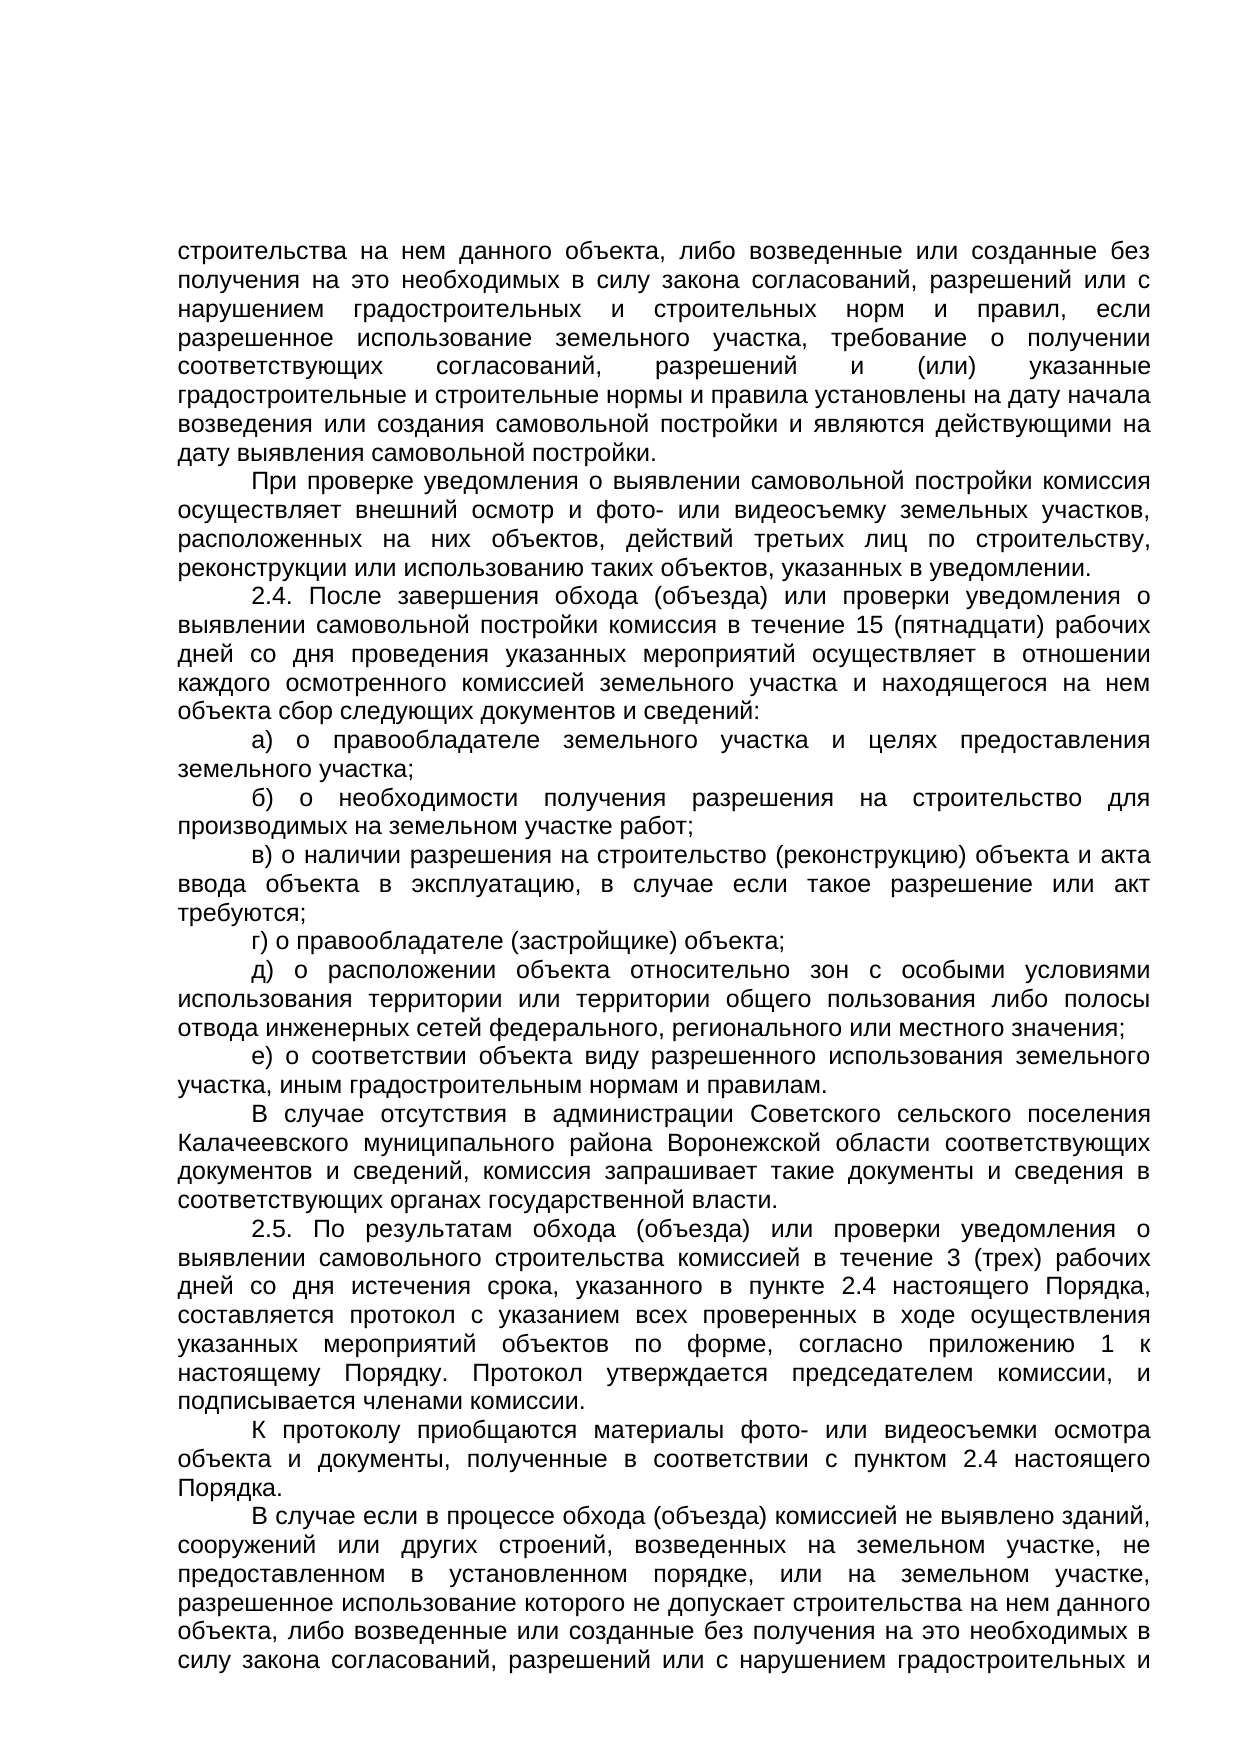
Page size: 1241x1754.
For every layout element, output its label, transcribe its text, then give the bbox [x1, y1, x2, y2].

text 2.5. По результатам обхода (объезда) или проверки уведомления о выявлении самовольного строительства комиссией в течение 3 (трех) рабочих дней со дня истечения срока, указанного в пункте 2.4 настоящего Порядка, составляется протокол с указанием всех проверенных в ходе осуществления указанных мероприятий объектов по форме, согласно приложению 1 к настоящему Порядку. Протокол утверждается председателем комиссии, и подписывается членами комиссии. [177, 1214, 1152, 1415]
text а) о правообладателе земельного участка и целях предоставления земельного участка; [177, 725, 1152, 782]
text При проверке уведомления о выявлении самовольной постройки комиссия осуществляет внешний осмотр и фото- или видеосъемку земельных участков, расположенных на них объектов, действий третьих лиц по строительству, реконструкции или использованию таких объектов, указанных в уведомлении. [177, 466, 1152, 581]
text г) о правообладателе (застройщике) объекта; [177, 926, 1152, 955]
text б) о необходимости получения разрешения на строительство для производимых на земельном участке работ; [177, 782, 1152, 840]
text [177, 1501, 1152, 1674]
text В случае отсутствия в администрации Советского сельского поселения Калачеевского муниципального района Воронежской области соответствующих документов и сведений, комиссия запрашивает такие документы и сведения в соответствующих органах государственной власти. [177, 1099, 1152, 1214]
text в) о наличии разрешения на строительство (реконструкцию) объекта и акта ввода объекта в эксплуатацию, в случае если такое разрешение или акт требуются; [177, 840, 1152, 926]
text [177, 236, 1152, 466]
text 2.4. После завершения обхода (объезда) или проверки уведомления о выявлении самовольной постройки комиссия в течение 15 (пятнадцати) рабочих дней со дня проведения указанных мероприятий осуществляет в отношении каждого осмотренного комиссией земельного участка и находящегося на нем объекта сбор следующих документов и сведений: [177, 581, 1152, 725]
text е) о соответствии объекта виду разрешенного использования земельного участка, иным градостроительным нормам и правилам. [177, 1041, 1152, 1099]
text К протоколу приобщаются материалы фото- или видеосъемки осмотра объекта и документы, полученные в соответствии с пунктом 2.4 настоящего Порядка. [177, 1415, 1152, 1501]
text д) о расположении объекта относительно зон с особыми условиями использования территории или территории общего пользования либо полосы отвода инженерных сетей федерального, регионального или местного значения; [177, 955, 1152, 1041]
